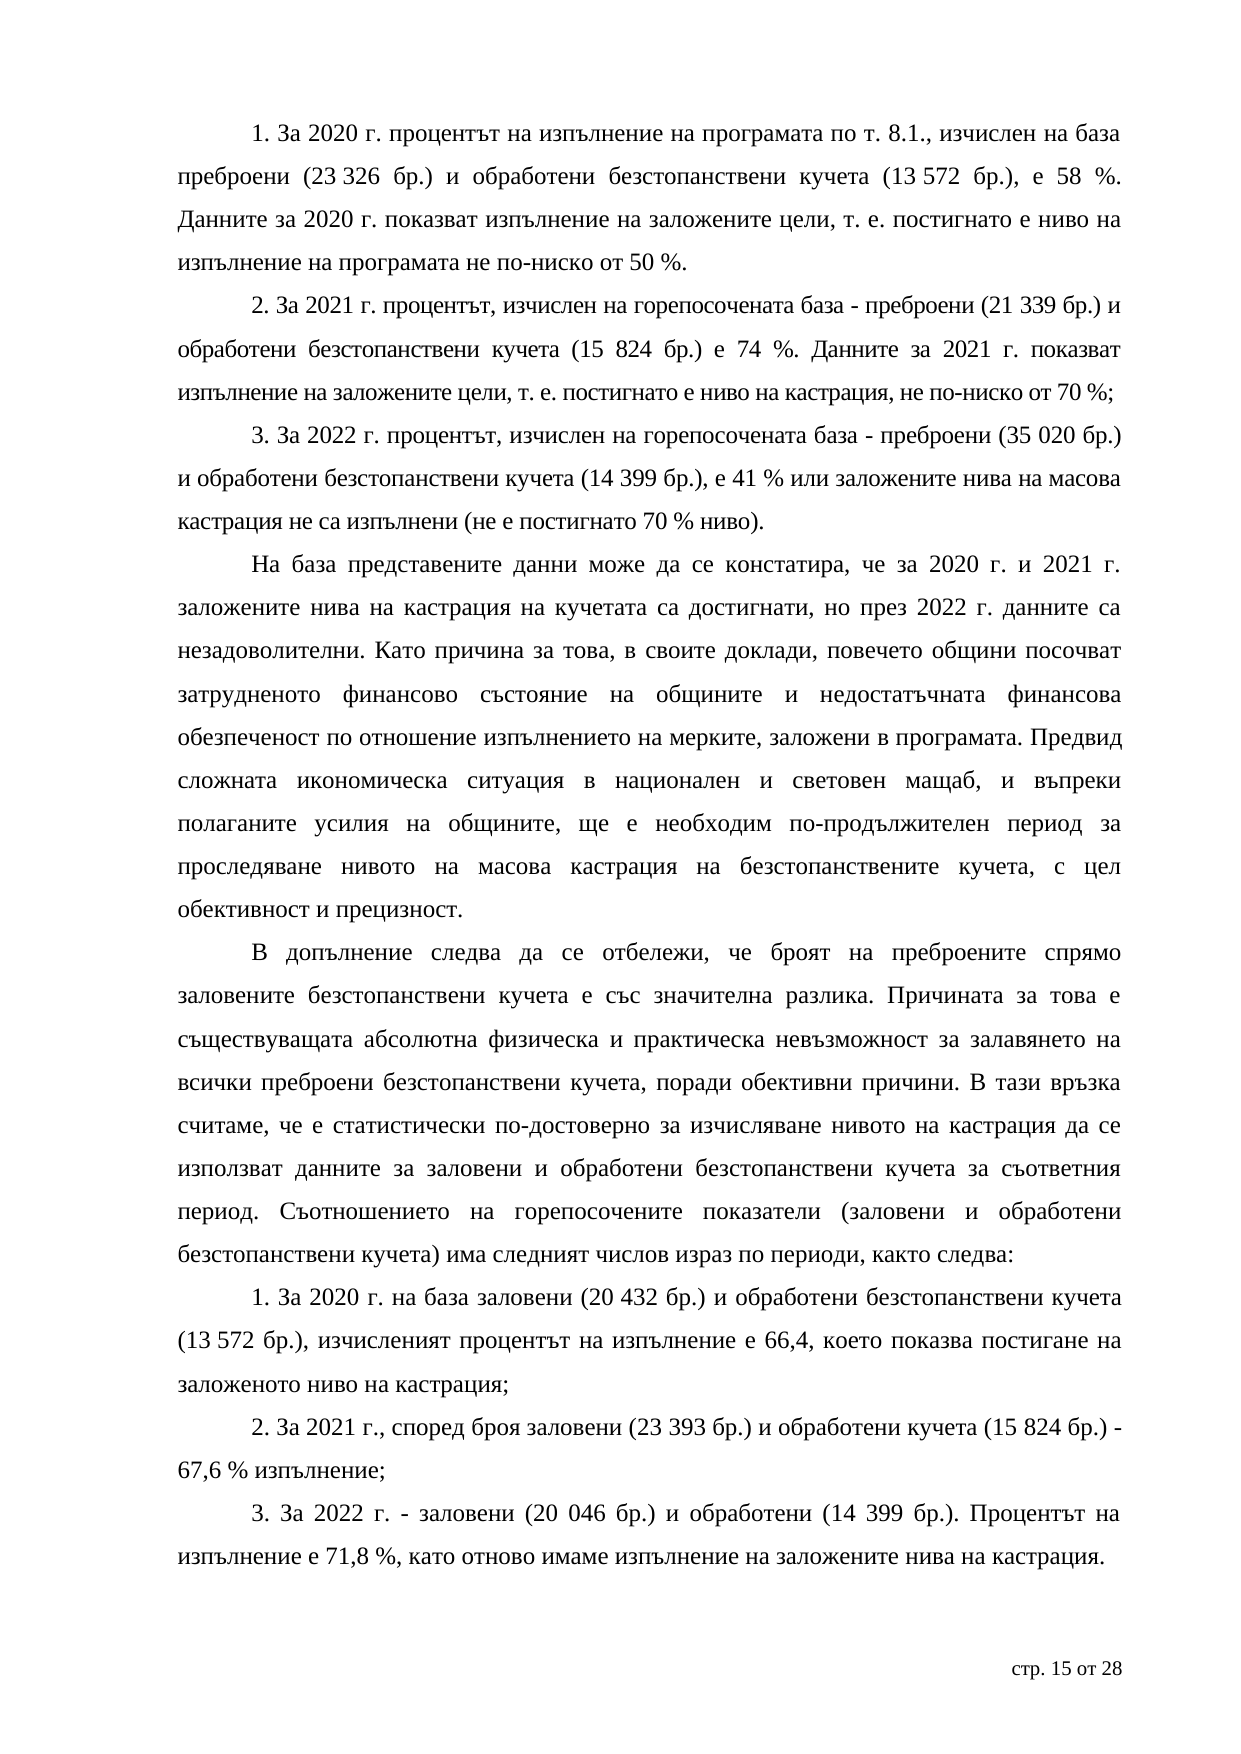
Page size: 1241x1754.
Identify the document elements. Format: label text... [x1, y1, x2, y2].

text 3. За 2022 г. процентът, изчислен на горепосочената база - преброени (35 020 бр.) и обработени безстопанствени кучета (14 399 бр.), е 41 % или заложените нива на масова кастрация не са изпълнени (не е постигнато 70 % ниво). [177, 420, 1122, 535]
text 2. За 2021 г. процентът, изчислен на горепосочената база - преброени (21 339 бр.) и обработени безстопанствени кучета (15 824 бр.) е 74 %. Данните за 2021 г. показват изпълнение на заложените цели, т. е. постигнато е ниво на кастрация, не по-ниско от 70 %; [177, 291, 1122, 406]
text 1. За 2020 г. на база заловени (20 432 бр.) и обработени безстопанствени кучета (13 572 бр.), изчисленият процентът на изпълнение е 66,4, което показва постигане на заложеното ниво на кастрация; [177, 1282, 1122, 1397]
text В допълнение следва да се отбележи, че броят на преброените спрямо заловените безстопанствени кучета е със значителна разлика. Причината за това е съществуващата абсолютна физическа и практическа невъзможност за залавянето на всички преброени безстопанствени кучета, поради обективни причини. В тази връзка считаме, че е статистически по-достоверно за изчисляване нивото на кастрация да се използват данните за заловени и обработени безстопанствени кучета за съответния период. Съотношението на горепосочените показатели (заловени и обработени безстопанствени кучета) има следният числов израз по периоди, както следва: [177, 937, 1122, 1268]
text 2. За 2021 г., според броя заловени (23 393 бр.) и обработени кучета (15 824 бр.) - 67,6 % изпълнение; [177, 1412, 1122, 1484]
text 3. За 2022 г. - заловени (20 046 бр.) и обработени (14 399 бр.). Процентът на изпълнение е 71,8 %, като отново имаме изпълнение на заложените нива на кастрация. [177, 1498, 1122, 1570]
text 1. За 2020 г. процентът на изпълнение на програмата по т. 8.1., изчислен на база преброени (23 326 бр.) и обработени безстопанствени кучета (13 572 бр.), е 58 %. Данните за 2020 г. показват изпълнение на заложените цели, т. е. постигнато е ниво на изпълнение на програмата не по-ниско от 50 %. [177, 118, 1122, 276]
text На база представените данни може да се констатира, че за 2020 г. и 2021 г. заложените нива на кастрация на кучетата са достигнати, но през 2022 г. данните са незадоволителни. Като причина за това, в своите доклади, повечето общини посочват затрудненото финансово състояние на общините и недостатъчната финансова обезпеченост по отношение изпълнението на мерките, заложени в програмата. Предвид сложната икономическа ситуация в национален и световен мащаб, и въпреки полаганите усилия на общините, ще е необходим по-продължителен период за проследяване нивото на масова кастрация на безстопанствените кучета, с цел обективност и прецизност. [177, 549, 1122, 923]
